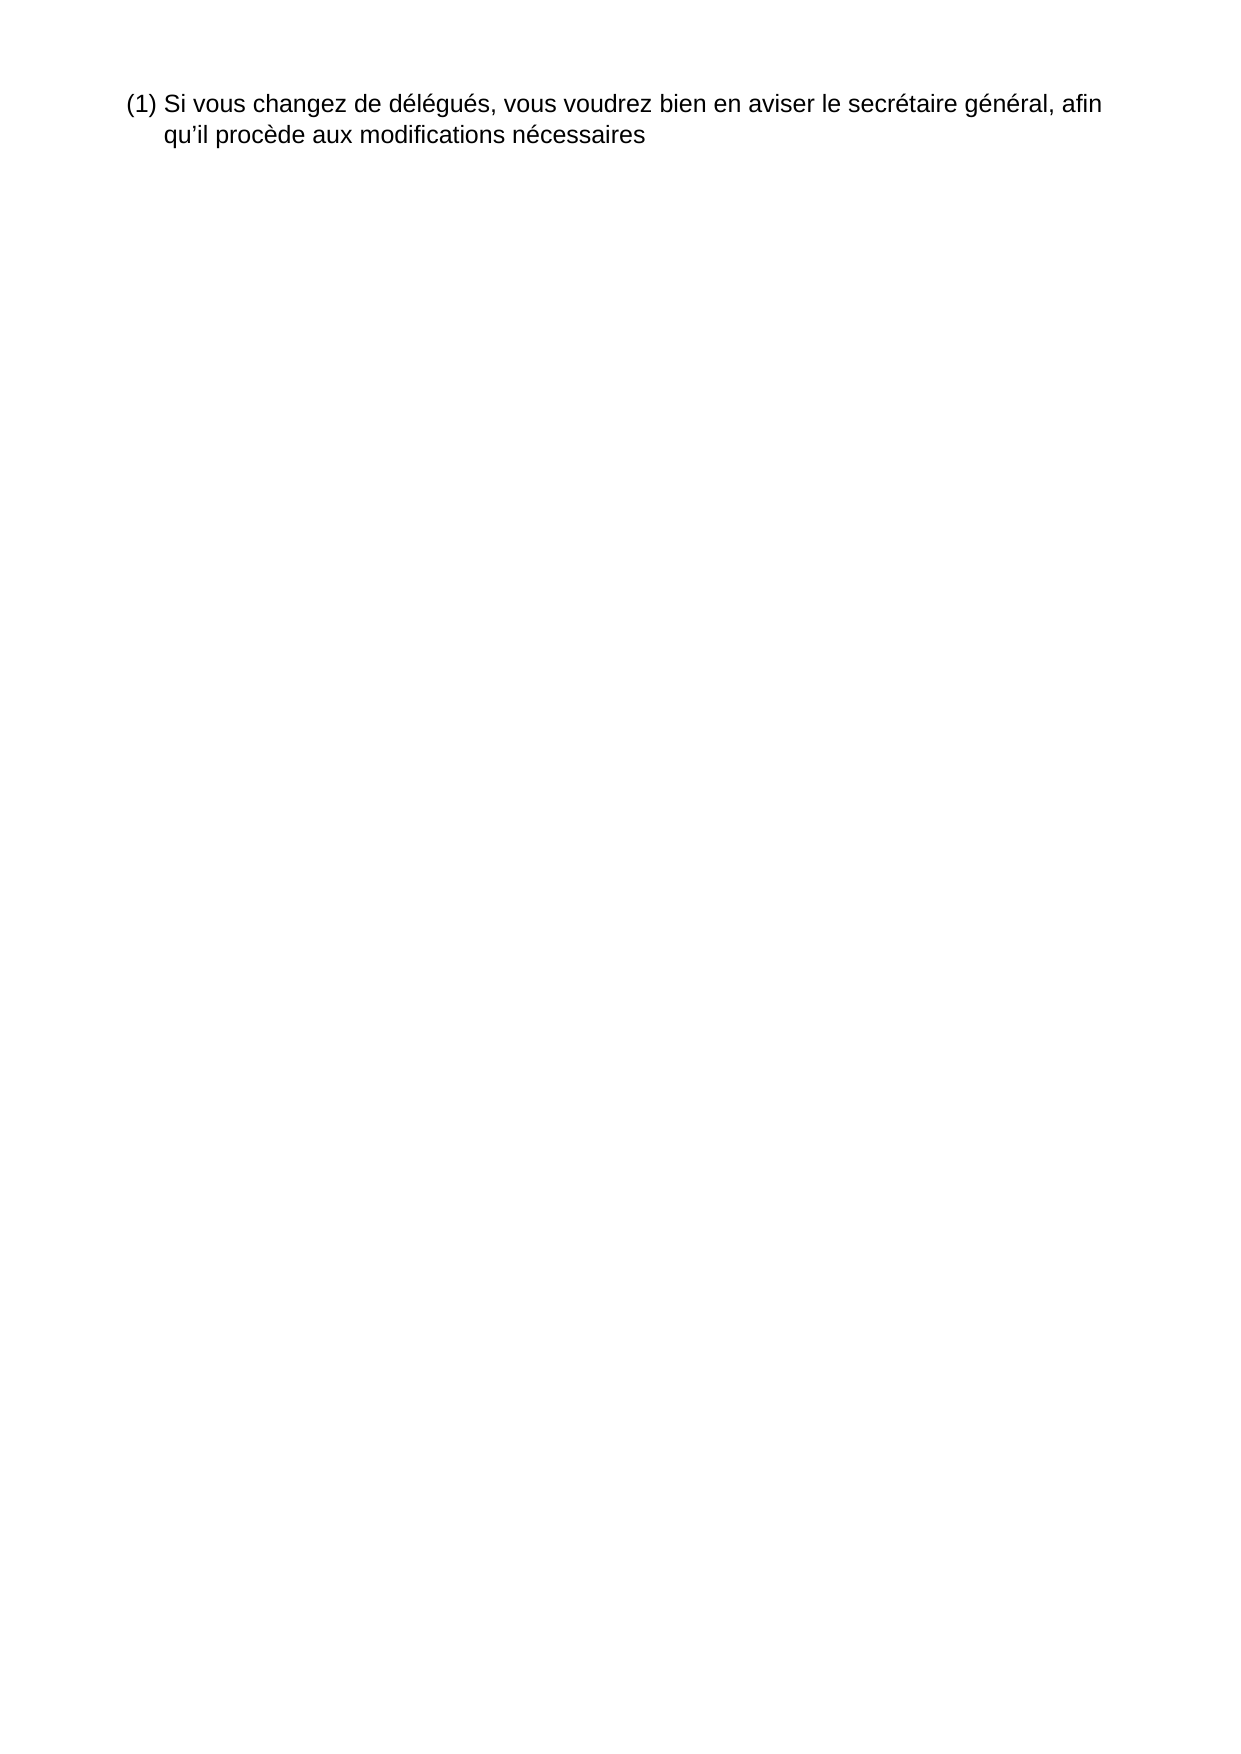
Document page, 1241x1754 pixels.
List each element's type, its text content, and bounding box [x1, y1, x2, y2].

list Si vous changez de délégués, vous voudrez bien en aviser le secrétaire général, afin qu’il procède aux modifications nécessaires [126, 89, 1152, 148]
